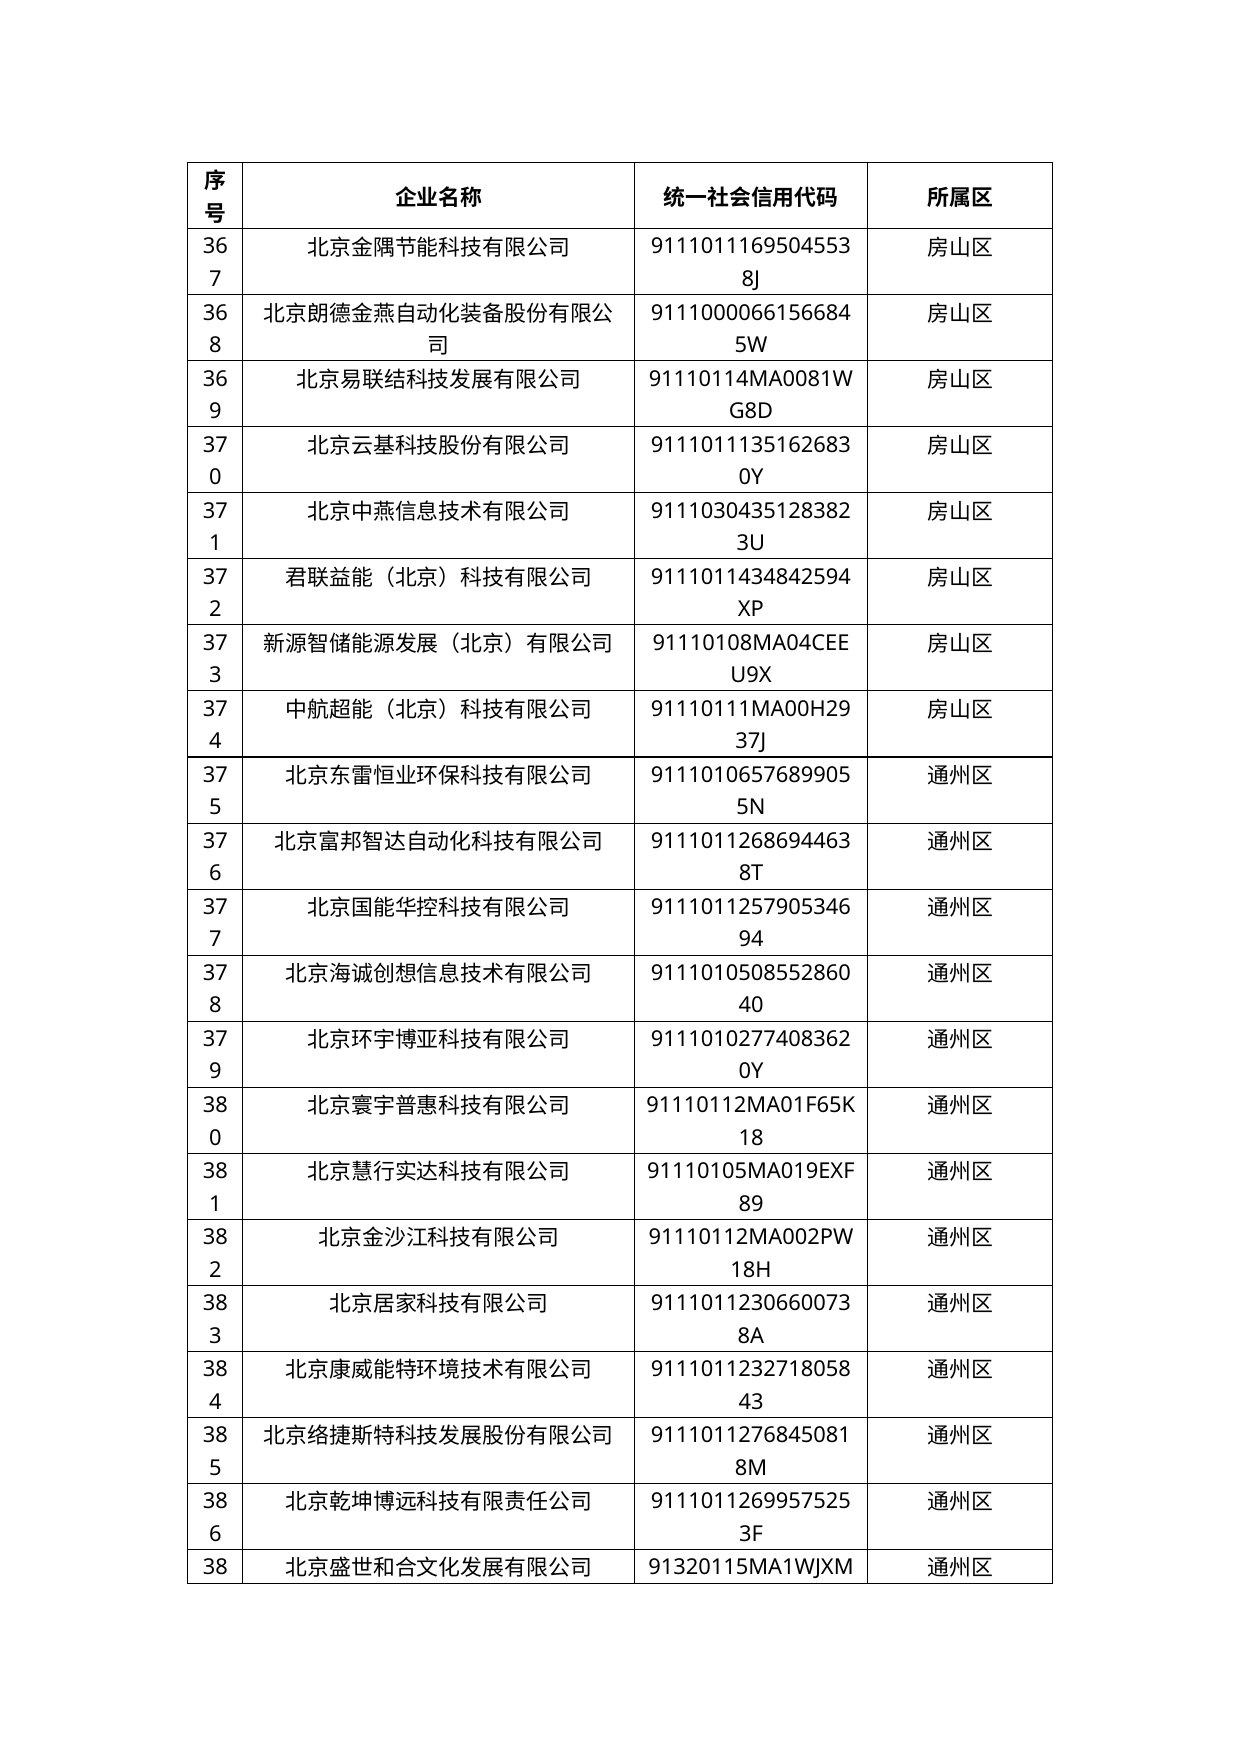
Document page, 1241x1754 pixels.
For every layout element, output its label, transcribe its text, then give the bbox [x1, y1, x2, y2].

table_cell 385 [188, 1418, 242, 1483]
table_cell 372 [188, 559, 242, 624]
table_cell 北京盛世和合文化发展有限公司 [243, 1550, 634, 1582]
table_cell 通州区 [868, 1484, 1052, 1549]
table_cell 北京东雷恒业环保科技有限公司 [243, 758, 634, 822]
table_cell 91110112306600738A [635, 1286, 867, 1351]
table_cell 91110108MA04CEEU9X [635, 625, 867, 690]
table_cell 382 [188, 1220, 242, 1285]
table_cell 房山区 [868, 559, 1052, 624]
table_cell 91110112699575253F [635, 1484, 867, 1549]
table_cell 北京国能华控科技有限公司 [243, 890, 634, 954]
table_cell 中航超能（北京）科技有限公司 [243, 691, 634, 756]
table_cell 911101050855286040 [635, 956, 867, 1021]
table_cell 91110112MA002PW18H [635, 1220, 867, 1285]
table_cell 北京慧行实达科技有限公司 [243, 1154, 634, 1219]
table_cell 通州区 [868, 1286, 1052, 1351]
table_cell 374 [188, 691, 242, 756]
table_cell 北京环宇博亚科技有限公司 [243, 1022, 634, 1087]
table_cell 北京易联结科技发展有限公司 [243, 361, 634, 426]
table_cell 北京朗德金燕自动化装备股份有限公司 [243, 295, 634, 360]
table_cell 91320115MA1WJXMX1K [635, 1550, 867, 1582]
table_cell 通州区 [868, 1418, 1052, 1483]
table_cell 91110112686944638T [635, 824, 867, 888]
table_cell 房山区 [868, 691, 1052, 756]
table_cell 通州区 [868, 824, 1052, 888]
table_cell 375 [188, 758, 242, 822]
table_cell 368 [188, 295, 242, 360]
table_cell 新源智储能源发展（北京）有限公司 [243, 625, 634, 690]
table_cell 房山区 [868, 427, 1052, 492]
table_cell 北京金隅节能科技有限公司 [243, 229, 634, 294]
table_cell 381 [188, 1154, 242, 1219]
table_cell 91110112768450818M [635, 1418, 867, 1483]
table_cell 通州区 [868, 956, 1052, 1021]
table_cell 91110000661566845W [635, 295, 867, 360]
table_cell 北京康威能特环境技术有限公司 [243, 1352, 634, 1417]
table_cell 91110304351283823U [635, 493, 867, 558]
table_cell 通州区 [868, 1352, 1052, 1417]
table_cell 北京海诚创想信息技术有限公司 [243, 956, 634, 1021]
table_cell 房山区 [868, 361, 1052, 426]
table_cell 91110111695045538J [635, 229, 867, 294]
table_cell 386 [188, 1484, 242, 1549]
table_cell 378 [188, 956, 242, 1021]
table_cell 9111011434842594XP [635, 559, 867, 624]
table_cell 384 [188, 1352, 242, 1417]
table_cell 通州区 [868, 1154, 1052, 1219]
table_cell 通州区 [868, 1088, 1052, 1153]
table_cell 北京居家科技有限公司 [243, 1286, 634, 1351]
table_cell 379 [188, 1022, 242, 1087]
table_cell 91110111351626830Y [635, 427, 867, 492]
table_cell 91110112MA01F65K18 [635, 1088, 867, 1153]
table_cell 380 [188, 1088, 242, 1153]
table_cell 367 [188, 229, 242, 294]
table_cell 383 [188, 1286, 242, 1351]
table_cell 通州区 [868, 1550, 1052, 1582]
table_cell 91110102774083620Y [635, 1022, 867, 1087]
table_cell 通州区 [868, 1022, 1052, 1087]
table_cell 911101125790534694 [635, 890, 867, 954]
table_header 序号 [188, 163, 242, 228]
table_cell 91110114MA0081WG8D [635, 361, 867, 426]
table_header 统一社会信用代码 [635, 163, 867, 228]
table_cell 91110111MA00H2937J [635, 691, 867, 756]
table_cell 北京富邦智达自动化科技有限公司 [243, 824, 634, 888]
table_cell 376 [188, 824, 242, 888]
table_cell 91110106576899055N [635, 758, 867, 822]
table_cell 房山区 [868, 493, 1052, 558]
table_cell 911101123271805843 [635, 1352, 867, 1417]
table_cell 北京乾坤博远科技有限责任公司 [243, 1484, 634, 1549]
table_cell 北京络捷斯特科技发展股份有限公司 [243, 1418, 634, 1483]
table_cell 91110105MA019EXF89 [635, 1154, 867, 1219]
table_cell 370 [188, 427, 242, 492]
table_cell 北京中燕信息技术有限公司 [243, 493, 634, 558]
table_cell 通州区 [868, 890, 1052, 954]
table_header 所属区 [868, 163, 1052, 228]
table_cell 通州区 [868, 758, 1052, 822]
table_cell 房山区 [868, 625, 1052, 690]
table_cell 377 [188, 890, 242, 954]
table_cell 373 [188, 625, 242, 690]
table_cell 北京寰宇普惠科技有限公司 [243, 1088, 634, 1153]
table_header 企业名称 [243, 163, 634, 228]
table_cell 君联益能（北京）科技有限公司 [243, 559, 634, 624]
table_cell 房山区 [868, 229, 1052, 294]
table_cell 通州区 [868, 1220, 1052, 1285]
table_cell 387 [188, 1550, 242, 1582]
table_cell 北京金沙江科技有限公司 [243, 1220, 634, 1285]
table_cell 房山区 [868, 295, 1052, 360]
table_cell 北京云基科技股份有限公司 [243, 427, 634, 492]
table_cell 371 [188, 493, 242, 558]
table_cell 369 [188, 361, 242, 426]
